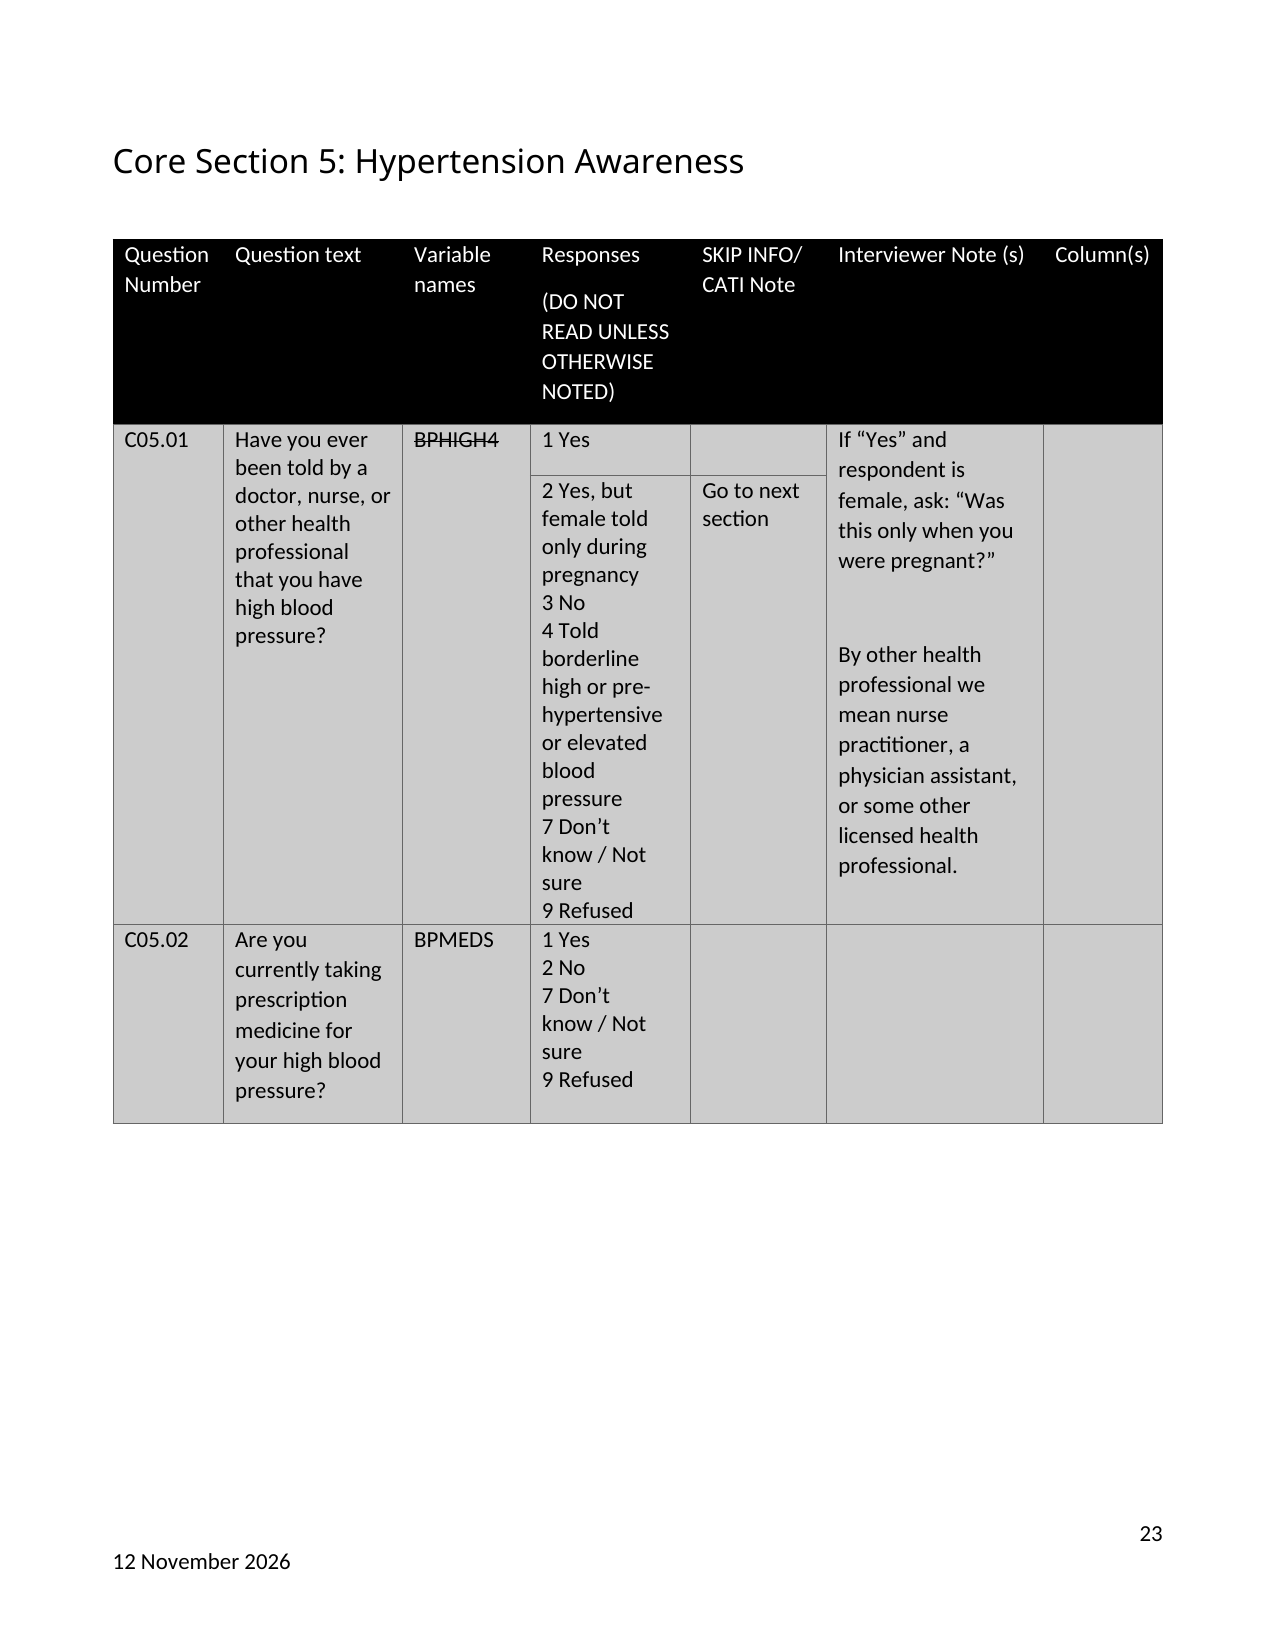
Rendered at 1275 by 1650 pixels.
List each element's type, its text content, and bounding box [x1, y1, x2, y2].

table_cell BPHIGH4 [403, 425, 530, 924]
table_cell [691, 425, 826, 475]
text Core Section 5: Hypertension Awareness [112, 137, 1162, 183]
table_cell [691, 925, 826, 1123]
table_header Responses (DO NOT READ UNLESS OTHERWISE NOTED) [531, 240, 690, 424]
table_header Question Number [114, 240, 223, 424]
table_cell [1044, 925, 1162, 1123]
table_cell C05.02 [114, 925, 223, 1123]
table_cell Are you currently taking prescription medicine for your high blood pressure? [224, 925, 402, 1123]
table_header Interviewer Note (s) [827, 240, 1043, 424]
table_header Variable names [403, 240, 530, 424]
table_cell Go to next section [691, 476, 826, 924]
table_cell BPMEDS [403, 925, 530, 1123]
table_cell C05.01 [114, 425, 223, 924]
table_cell [827, 925, 1043, 1123]
table_header SKIP INFO/ CATI Note [691, 240, 826, 424]
table_cell [1044, 425, 1162, 924]
table_cell 1 Yes 2 No 7 Don’t know / Not sure 9 Refused [531, 925, 690, 1123]
table_cell 1 Yes [531, 425, 690, 475]
table_cell If “Yes” and respondent is female, ask: “Was this only when you were pregnant?” By other health professional we mean nurse practitioner, a physician assistant, or some other licensed health professional. [827, 425, 1043, 924]
table_header Question text [224, 240, 402, 424]
table_cell Have you ever been told by a doctor, nurse, or other health professional that you have high blood pressure? [224, 425, 402, 924]
table_cell 2 Yes, but female told only during pregnancy 3 No 4 Told borderline high or pre-hypertensive or elevated blood pressure 7 Don’t know / Not sure 9 Refused [531, 476, 690, 924]
table_header Column(s) [1044, 240, 1162, 424]
